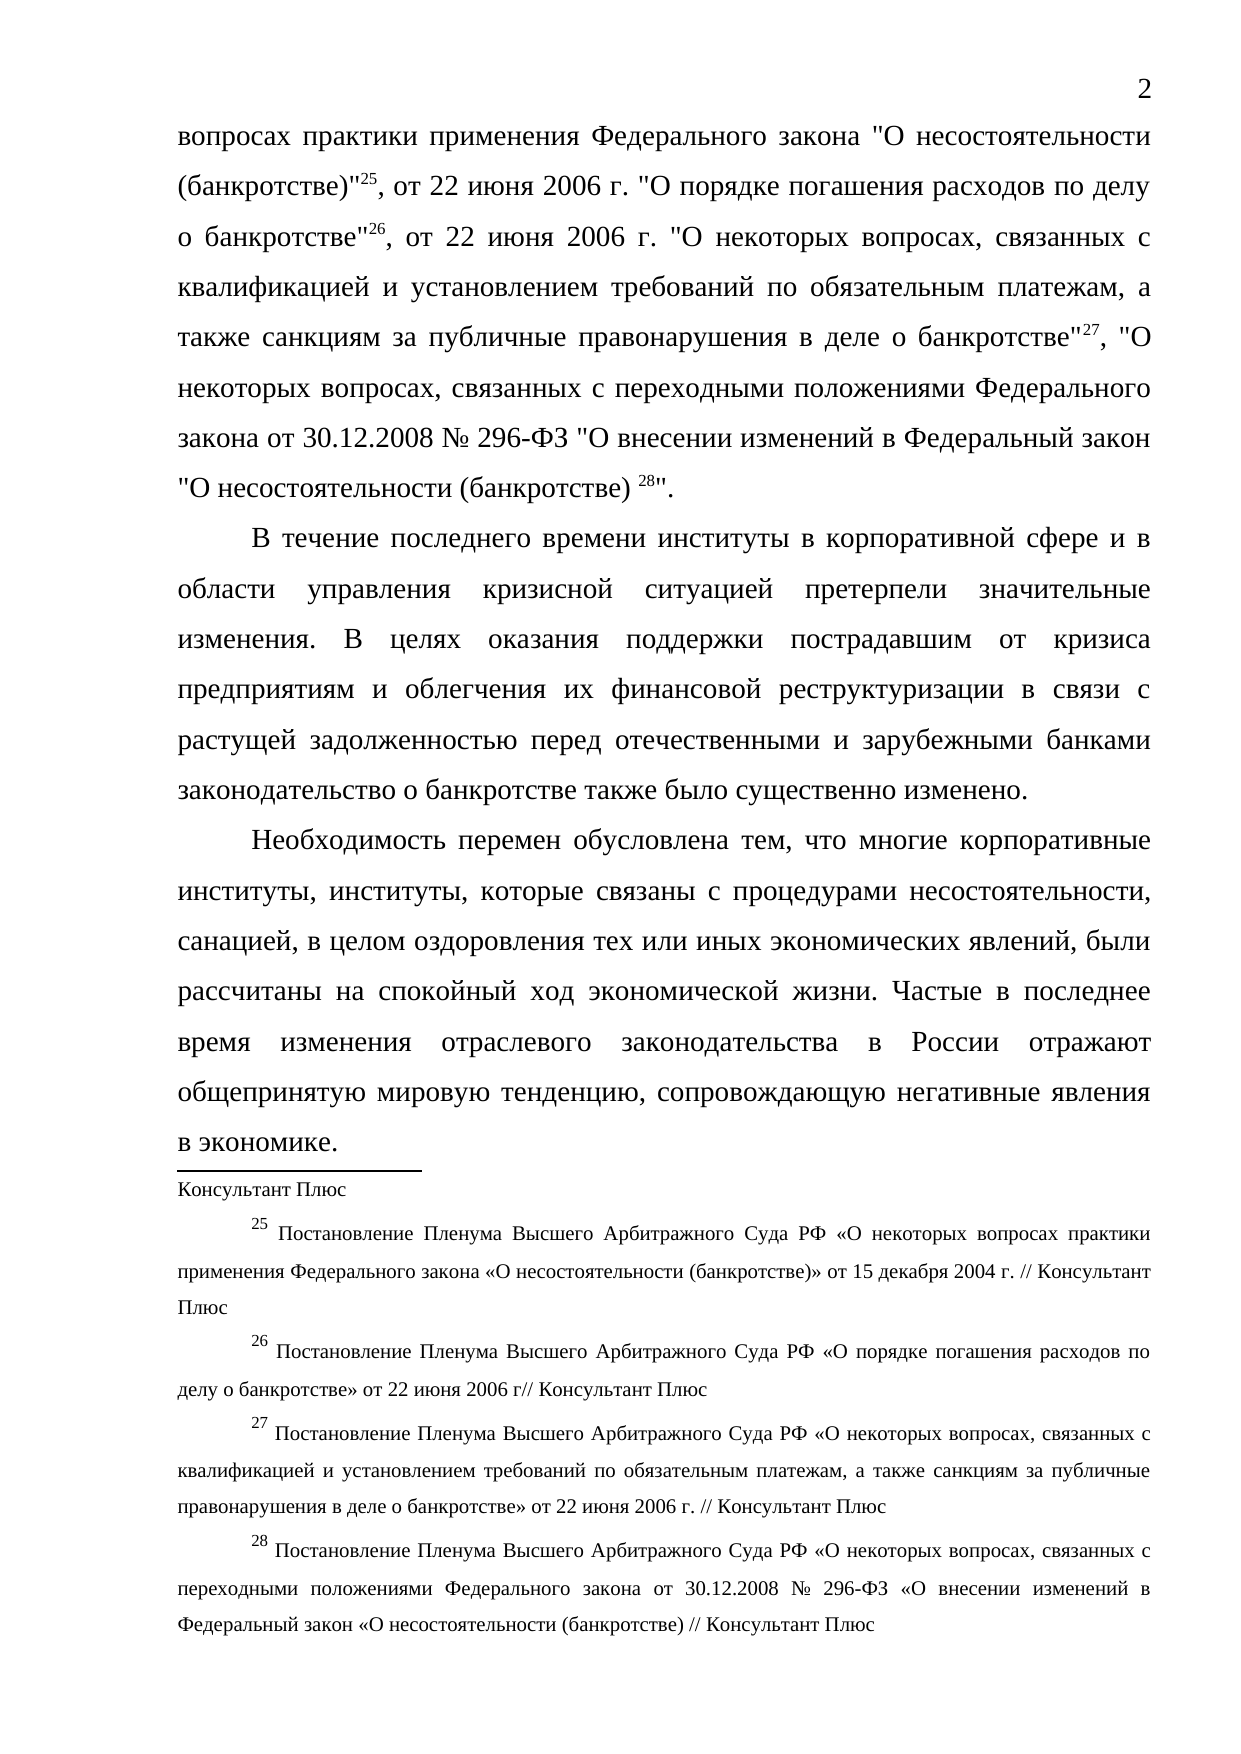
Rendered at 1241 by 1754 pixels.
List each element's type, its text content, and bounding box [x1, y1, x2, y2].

text В течение последнего времени институты в корпоративной сфере и в области управления кризисной ситуацией претерпели значительные изменения. В целях оказания поддержки пострадавшим от кризиса предприятиям и облегчения их финансовой реструктуризации в связи с растущей задолженностью перед отечественными и зарубежными банками законодательство о банкротстве также было существенно изменено. [177, 521, 1152, 806]
text Необходимость перемен обусловлена тем, что многие корпоративные институты, институты, которые связаны с процедурами несостоятельности, санацией, в целом оздоровления тех или иных экономических явлений, были рассчитаны на спокойный ход экономической жизни. Частые в последнее время изменения отраслевого законодательства в России отражают общепринятую мировую тенденцию, сопровождающую негативные явления в экономике. [177, 822, 1152, 1158]
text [177, 118, 1152, 504]
